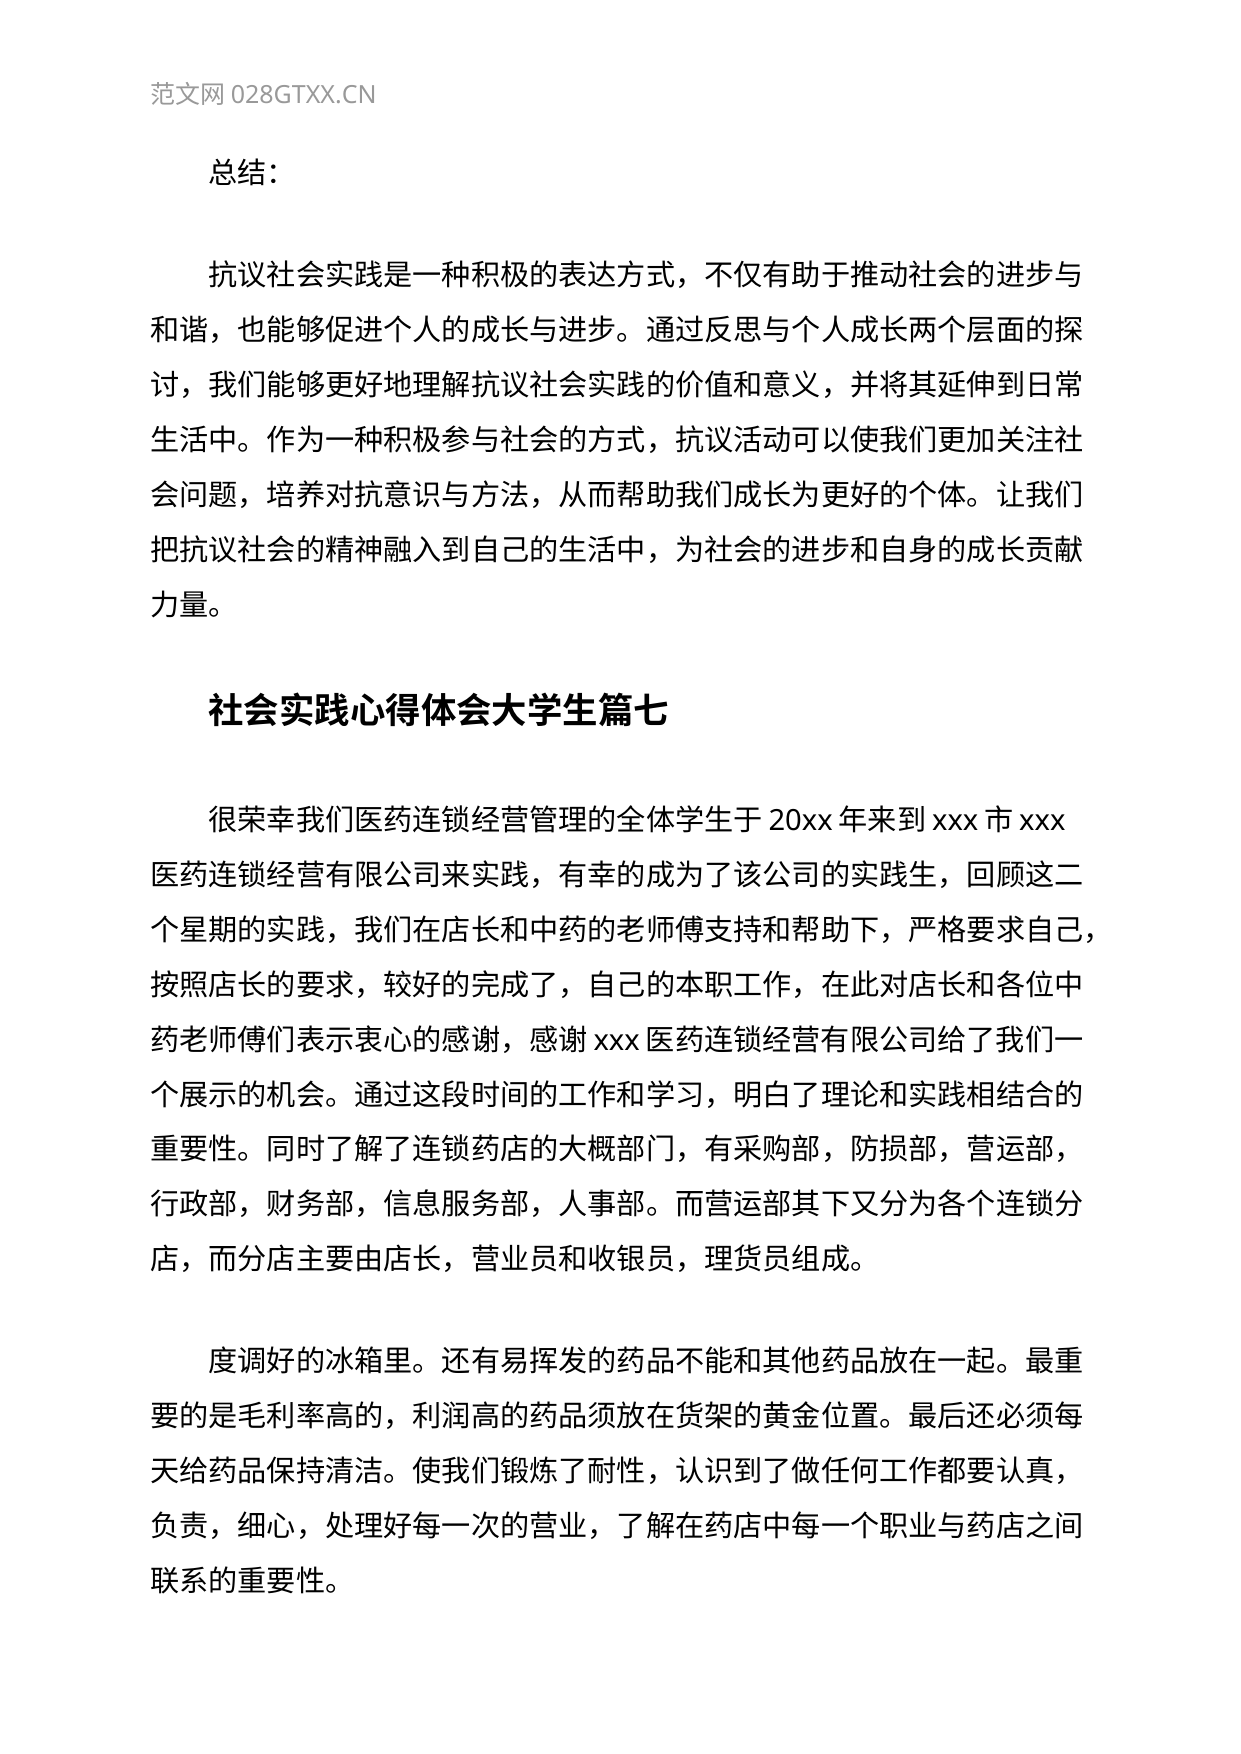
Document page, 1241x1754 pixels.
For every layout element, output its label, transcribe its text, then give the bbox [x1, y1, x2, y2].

text 社会实践心得体会大学生篇七 [150, 683, 1090, 734]
text 很荣幸我们医药连锁经营管理的全体学生于20xx年来到xxx市xxx医药连锁经营有限公司来实践，有幸的成为了该公司的实践生，回顾这二个星期的实践，我们在店长和中药的老师傅支持和帮助下，严格要求自己，按照店长的要求，较好的完成了，自己的本职工作，在此对店长和各位中药老师傅们表示衷心的感谢，感谢xxx医药连锁经营有限公司给了我们一个展示的机会。通过这段时间的工作和学习，明白了理论和实践相结合的重要性。同时了解了连锁药店的大概部门，有采购部，防损部，营运部，行政部，财务部，信息服务部，人事部。而营运部其下又分为各个连锁分店，而分店主要由店长，营业员和收银员，理货员组成。 [150, 796, 1090, 1278]
text 度调好的冰箱里。还有易挥发的药品不能和其他药品放在一起。最重要的是毛利率高的，利润高的药品须放在货架的黄金位置。最后还必须每天给药品保持清洁。使我们锻炼了耐性，认识到了做任何工作都要认真，负责，细心，处理好每一次的营业，了解在药店中每一个职业与药店之间联系的重要性。 [150, 1337, 1090, 1599]
text 总结： [150, 150, 1090, 192]
text 抗议社会实践是一种积极的表达方式，不仅有助于推动社会的进步与和谐，也能够促进个人的成长与进步。通过反思与个人成长两个层面的探讨，我们能够更好地理解抗议社会实践的价值和意义，并将其延伸到日常生活中。作为一种积极参与社会的方式，抗议活动可以使我们更加关注社会问题，培养对抗意识与方法，从而帮助我们成长为更好的个体。让我们把抗议社会的精神融入到自己的生活中，为社会的进步和自身的成长贡献力量。 [150, 252, 1090, 623]
